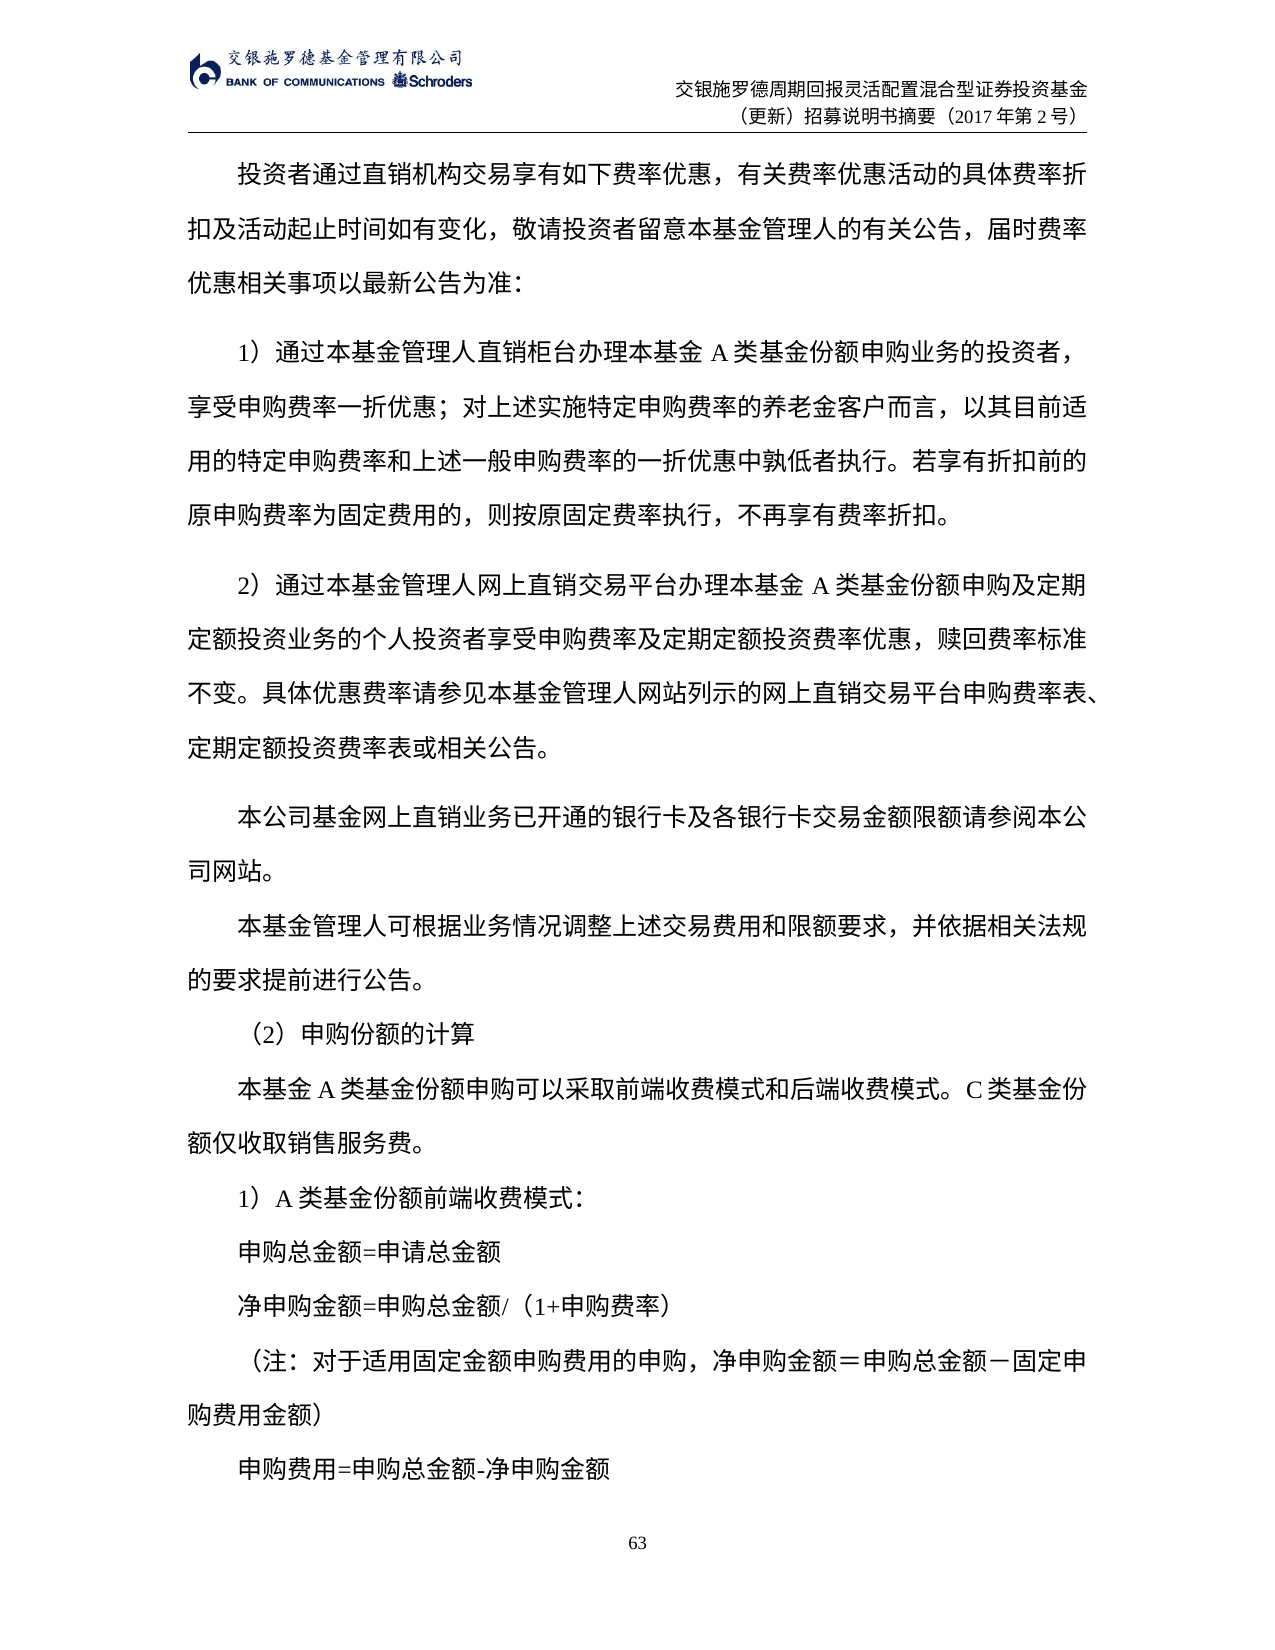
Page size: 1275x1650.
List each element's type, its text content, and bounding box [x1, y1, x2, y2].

text 申购总金额=申请总金额 [187, 1232, 1087, 1269]
text （注：对于适用固定金额申购费用的申购，净申购金额＝申购总金额－固定申购费用金额） [187, 1341, 1087, 1432]
text 1）通过本基金管理人直销柜台办理本基金A类基金份额申购业务的投资者，享受申购费率一折优惠；对上述实施特定申购费率的养老金客户而言，以其目前适用的特定申购费率和上述一般申购费率的一折优惠中孰低者执行。若享有折扣前的原申购费率为固定费用的，则按原固定费率执行，不再享有费率折扣。 [187, 333, 1087, 532]
text 申购费用=申购总金额-净申购金额 [187, 1450, 1087, 1486]
text 本基金A类基金份额申购可以采取前端收费模式和后端收费模式。C类基金份额仅收取销售服务费。 [187, 1069, 1087, 1160]
picture [190, 49, 472, 89]
text 本基金管理人可根据业务情况调整上述交易费用和限额要求，并依据相关法规的要求提前进行公告。 [187, 906, 1087, 997]
text 净申购金额=申购总金额/（1+申购费率） [187, 1287, 1087, 1323]
text 本公司基金网上直销业务已开通的银行卡及各银行卡交易金额限额请参阅本公司网站。 [187, 797, 1087, 888]
text 投资者通过直销机构交易享有如下费率优惠，有关费率优惠活动的具体费率折扣及活动起止时间如有变化，敬请投资者留意本基金管理人的有关公告，届时费率优惠相关事项以最新公告为准： [187, 155, 1087, 300]
text （2）申购份额的计算 [187, 1015, 1087, 1051]
text 2）通过本基金管理人网上直销交易平台办理本基金A类基金份额申购及定期定额投资业务的个人投资者享受申购费率及定期定额投资费率优惠，赎回费率标准不变。具体优惠费率请参见本基金管理人网站列示的网上直销交易平台申购费率表、定期定额投资费率表或相关公告。 [187, 565, 1087, 764]
text 1）A类基金份额前端收费模式： [187, 1178, 1087, 1214]
